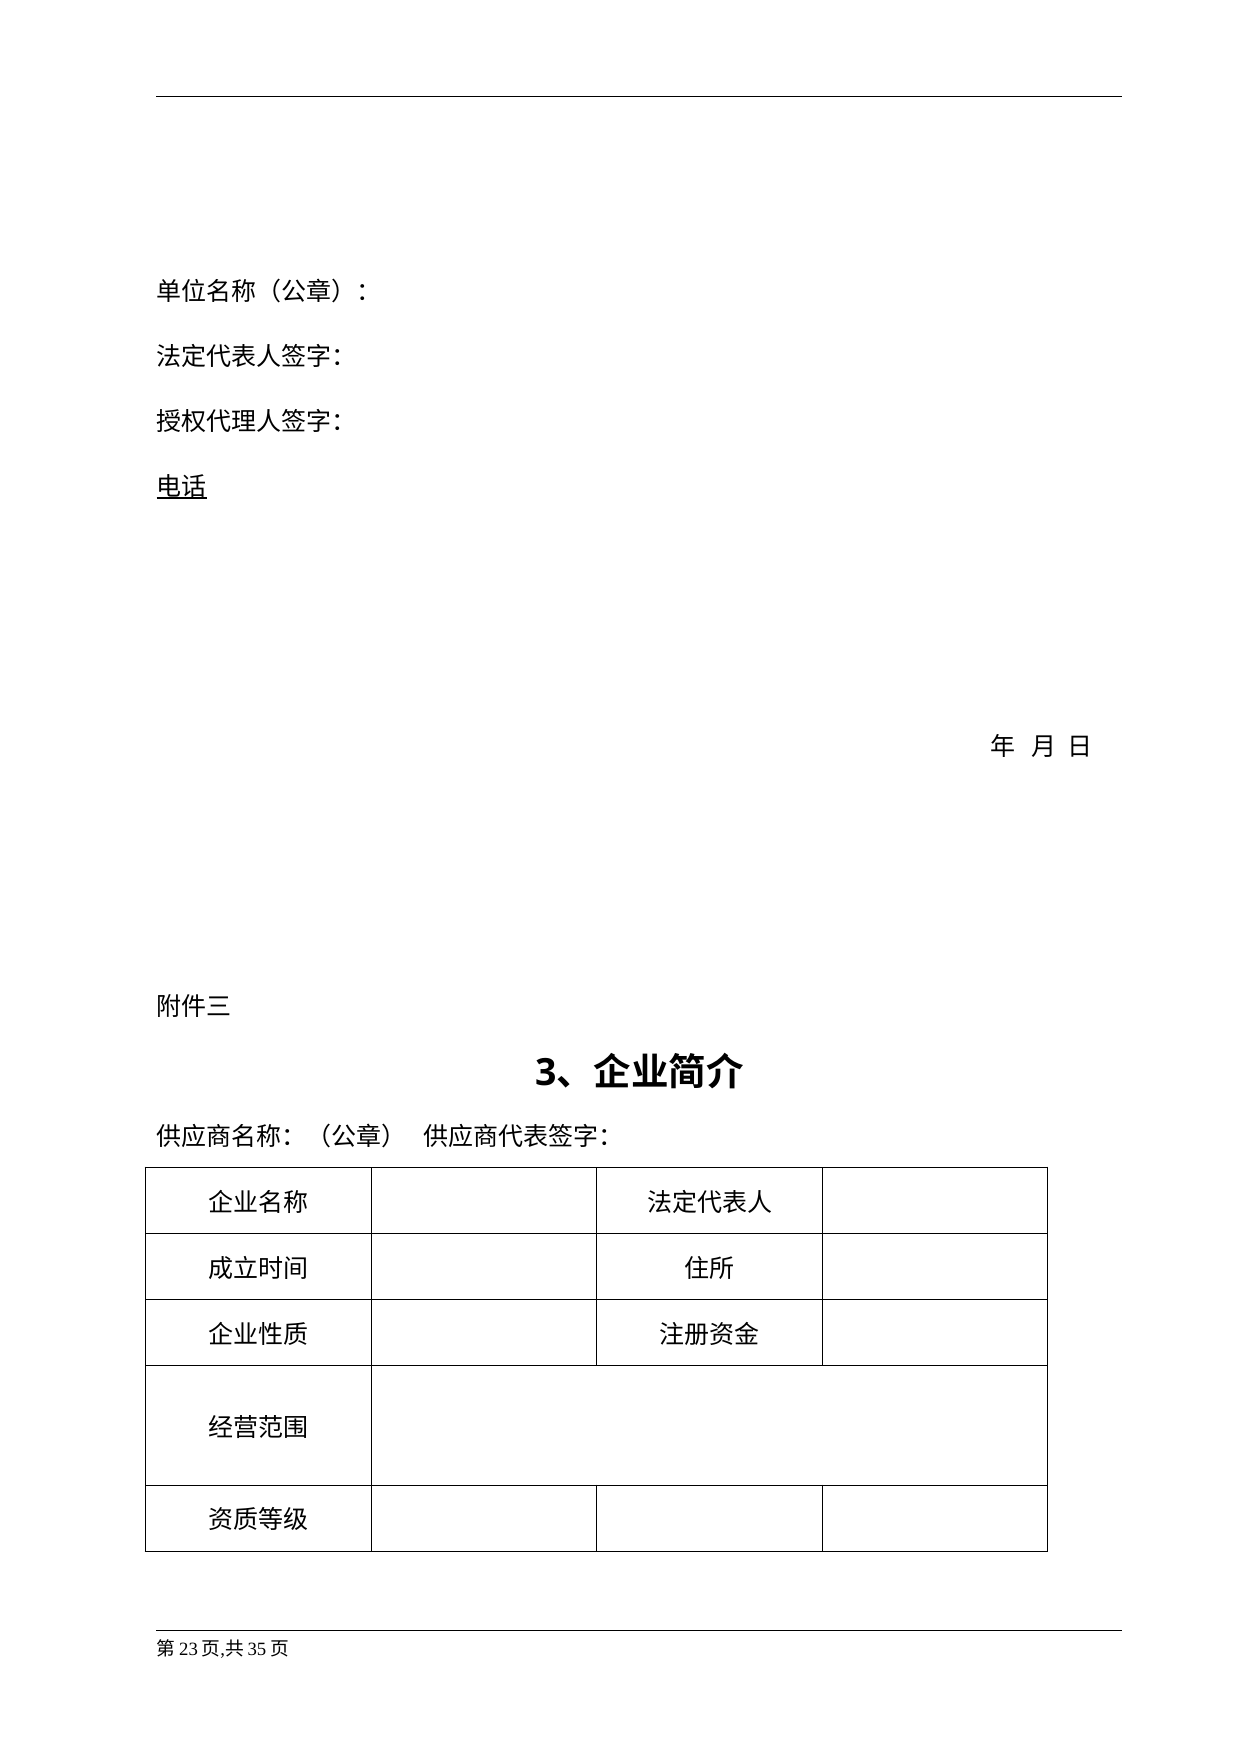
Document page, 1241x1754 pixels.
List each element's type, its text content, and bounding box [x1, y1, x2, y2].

text 电话 [156, 452, 1122, 517]
table_cell [372, 1300, 596, 1365]
text 法定代表人签字： [156, 322, 1122, 387]
table_cell [823, 1486, 1047, 1551]
table_cell 成立时间 [146, 1234, 371, 1299]
table_header 企业名称 [146, 1168, 371, 1233]
text 单位名称（公章）： [156, 257, 1122, 322]
text 附件三 [156, 972, 1122, 1037]
table_cell [372, 1366, 1047, 1484]
table_cell 注册资金 [597, 1300, 822, 1365]
table_cell [372, 1486, 596, 1551]
table_cell [372, 1234, 596, 1299]
table_cell [823, 1300, 1047, 1365]
table_cell [597, 1486, 822, 1551]
table_header 法定代表人 [597, 1168, 822, 1233]
table_cell 经营范围 [146, 1366, 371, 1484]
table_cell 住所 [597, 1234, 822, 1299]
table_cell [823, 1234, 1047, 1299]
table_header [823, 1168, 1047, 1233]
table_cell 资质等级 [146, 1486, 371, 1551]
table_cell 企业性质 [146, 1300, 371, 1365]
text 供应商名称：（公章） 供应商代表签字： [156, 1102, 1122, 1167]
text 授权代理人签字： [156, 387, 1122, 452]
text 年 月 日 [738, 712, 1093, 777]
table_header [372, 1168, 596, 1233]
text 3、企业简介 [156, 1037, 1122, 1102]
